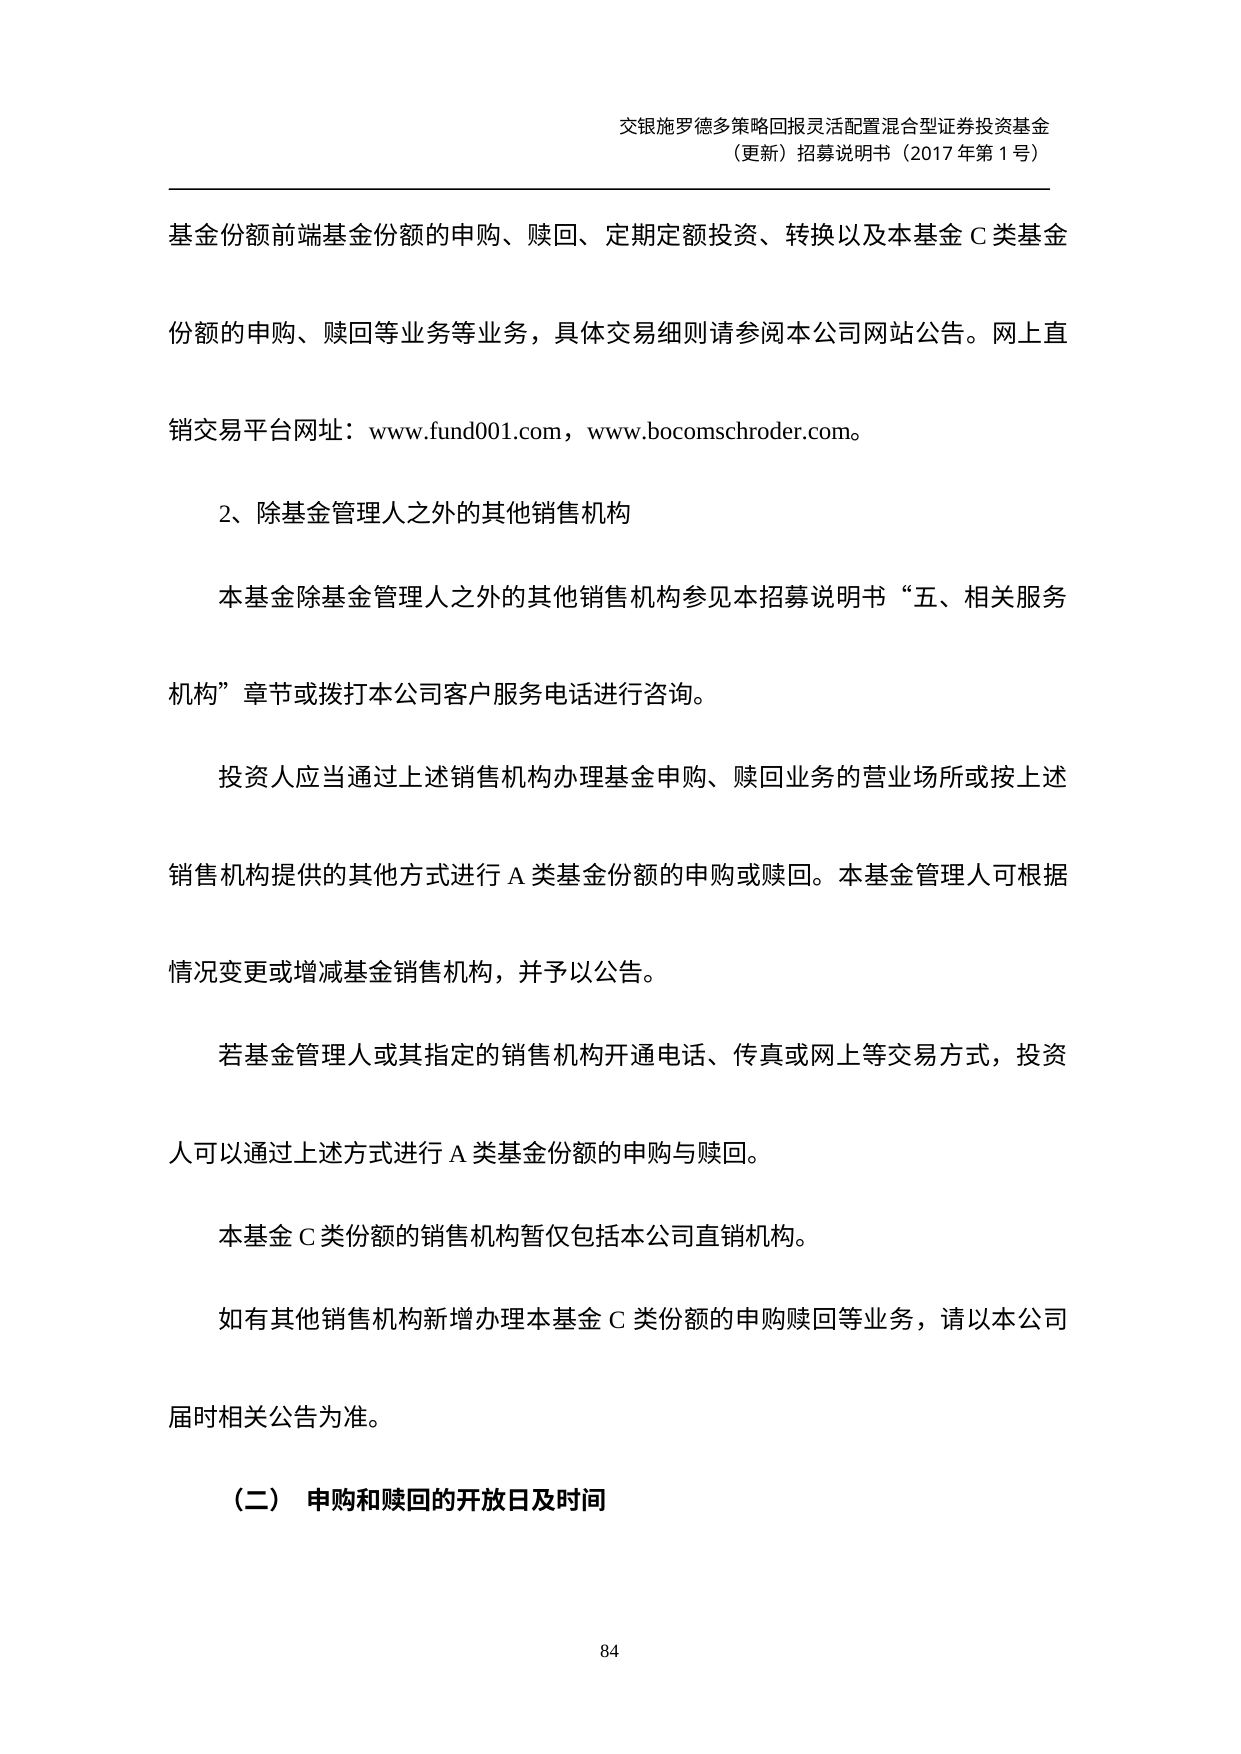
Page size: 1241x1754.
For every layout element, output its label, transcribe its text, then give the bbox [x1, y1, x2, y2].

text 本基金C类份额的销售机构暂仅包括本公司直销机构。 [169, 1202, 1068, 1267]
text 若基金管理人或其指定的销售机构开通电话、传真或网上等交易方式，投资人可以通过上述方式进行A类基金份额的申购与赎回。 [169, 1021, 1068, 1184]
text 投资人应当通过上述销售机构办理基金申购、赎回业务的营业场所或按上述销售机构提供的其他方式进行A类基金份额的申购或赎回。本基金管理人可根据情况变更或增减基金销售机构，并予以公告。 [169, 743, 1068, 1003]
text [169, 201, 1068, 461]
text 2、除基金管理人之外的其他销售机构 [169, 479, 1068, 544]
text 本基金除基金管理人之外的其他销售机构参见本招募说明书“五、相关服务机构”章节或拨打本公司客户服务电话进行咨询。 [169, 563, 1068, 725]
text 如有其他销售机构新增办理本基金C 类份额的申购赎回等业务，请以本公司届时相关公告为准。 [169, 1285, 1068, 1448]
list 申购和赎回的开放日及时间 [169, 1466, 1050, 1531]
